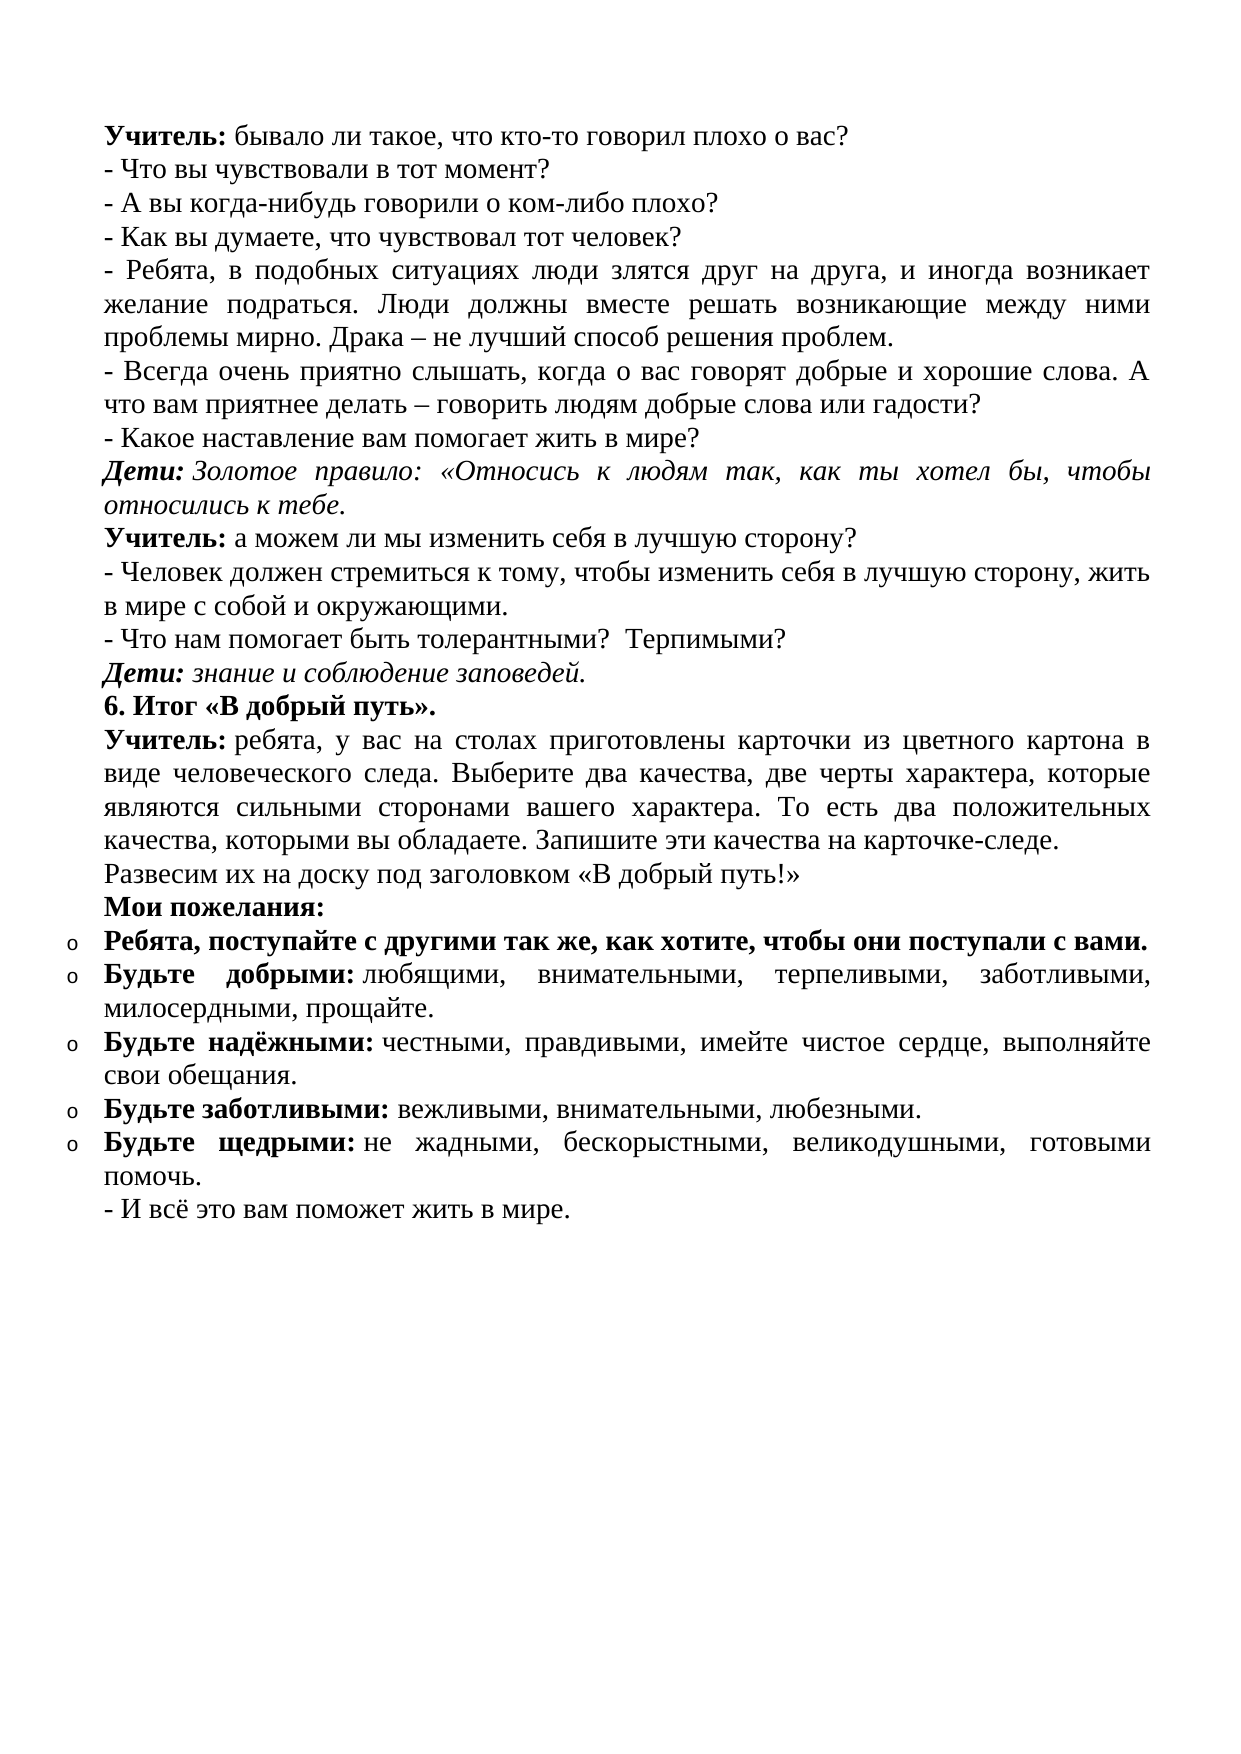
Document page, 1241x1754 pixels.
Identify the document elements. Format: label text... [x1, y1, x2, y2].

text - Человек должен стремиться к тому, чтобы изменить себя в лучшую сторону, жить в мире с собой и окружающими. [103, 554, 1152, 621]
text - Как вы думаете, что чувствовал тот человек? [103, 219, 1152, 252]
list Будьте добрыми: любящими, внимательными, терпеливыми, заботливыми, милосердными, прощайте. [66, 957, 1152, 1024]
list Будьте щедрыми: не жадными, бескорыстными, великодушными, готовыми помочь. [66, 1124, 1152, 1191]
text - Что нам помогает быть толерантными? Терпимыми? [103, 621, 1152, 655]
text Развесим их на доску под заголовком «В добрый путь!» [103, 856, 1152, 889]
list Будьте надёжными: честными, правдивыми, имейте чистое сердце, выполняйте свои обещания. [66, 1024, 1152, 1091]
text 6. Итог «В добрый путь». [103, 688, 1152, 722]
text - Что вы чувствовали в тот момент? [103, 152, 1152, 185]
text - Всегда очень приятно слышать, когда о вас говорят добрые и хорошие слова. А что вам приятнее делать – говорить людям добрые слова или гадости? [103, 353, 1152, 420]
text - Ребята, в подобных ситуациях люди злятся друг на друга, и иногда возникает желание подраться. Люди должны вместе решать возникающие между ними проблемы мирно. Драка – не лучший способ решения проблем. [103, 252, 1152, 353]
text Мои пожелания: [103, 889, 1152, 923]
text Дети: знание и соблюдение заповедей. [103, 655, 1152, 688]
text Учитель: ребята, у вас на столах приготовлены карточки из цветного картона в виде человеческого следа. Выберите два качества, две черты характера, которые являются сильными сторонами вашего характера. То есть два положительных качества, которыми вы обладаете. Запишите эти качества на карточке-следе. [103, 722, 1152, 856]
text - Какое наставление вам помогает жить в мире? [103, 420, 1152, 453]
text - А вы когда-нибудь говорили о ком-либо плохо? [103, 185, 1152, 219]
text Учитель: а можем ли мы изменить себя в лучшую сторону? [103, 521, 1152, 554]
text - И всё это вам поможет жить в мире. [103, 1191, 1152, 1225]
text Учитель: бывало ли такое, что кто-то говорил плохо о вас? [103, 118, 1152, 152]
list Ребята, поступайте с другими так же, как хотите, чтобы они поступали с вами. [66, 923, 1152, 957]
list Будьте заботливыми: вежливыми, внимательными, любезными. [66, 1091, 1152, 1124]
text Дети: Золотое правило: «Относись к людям так, как ты хотел бы, чтобы относились к тебе. [103, 453, 1152, 521]
